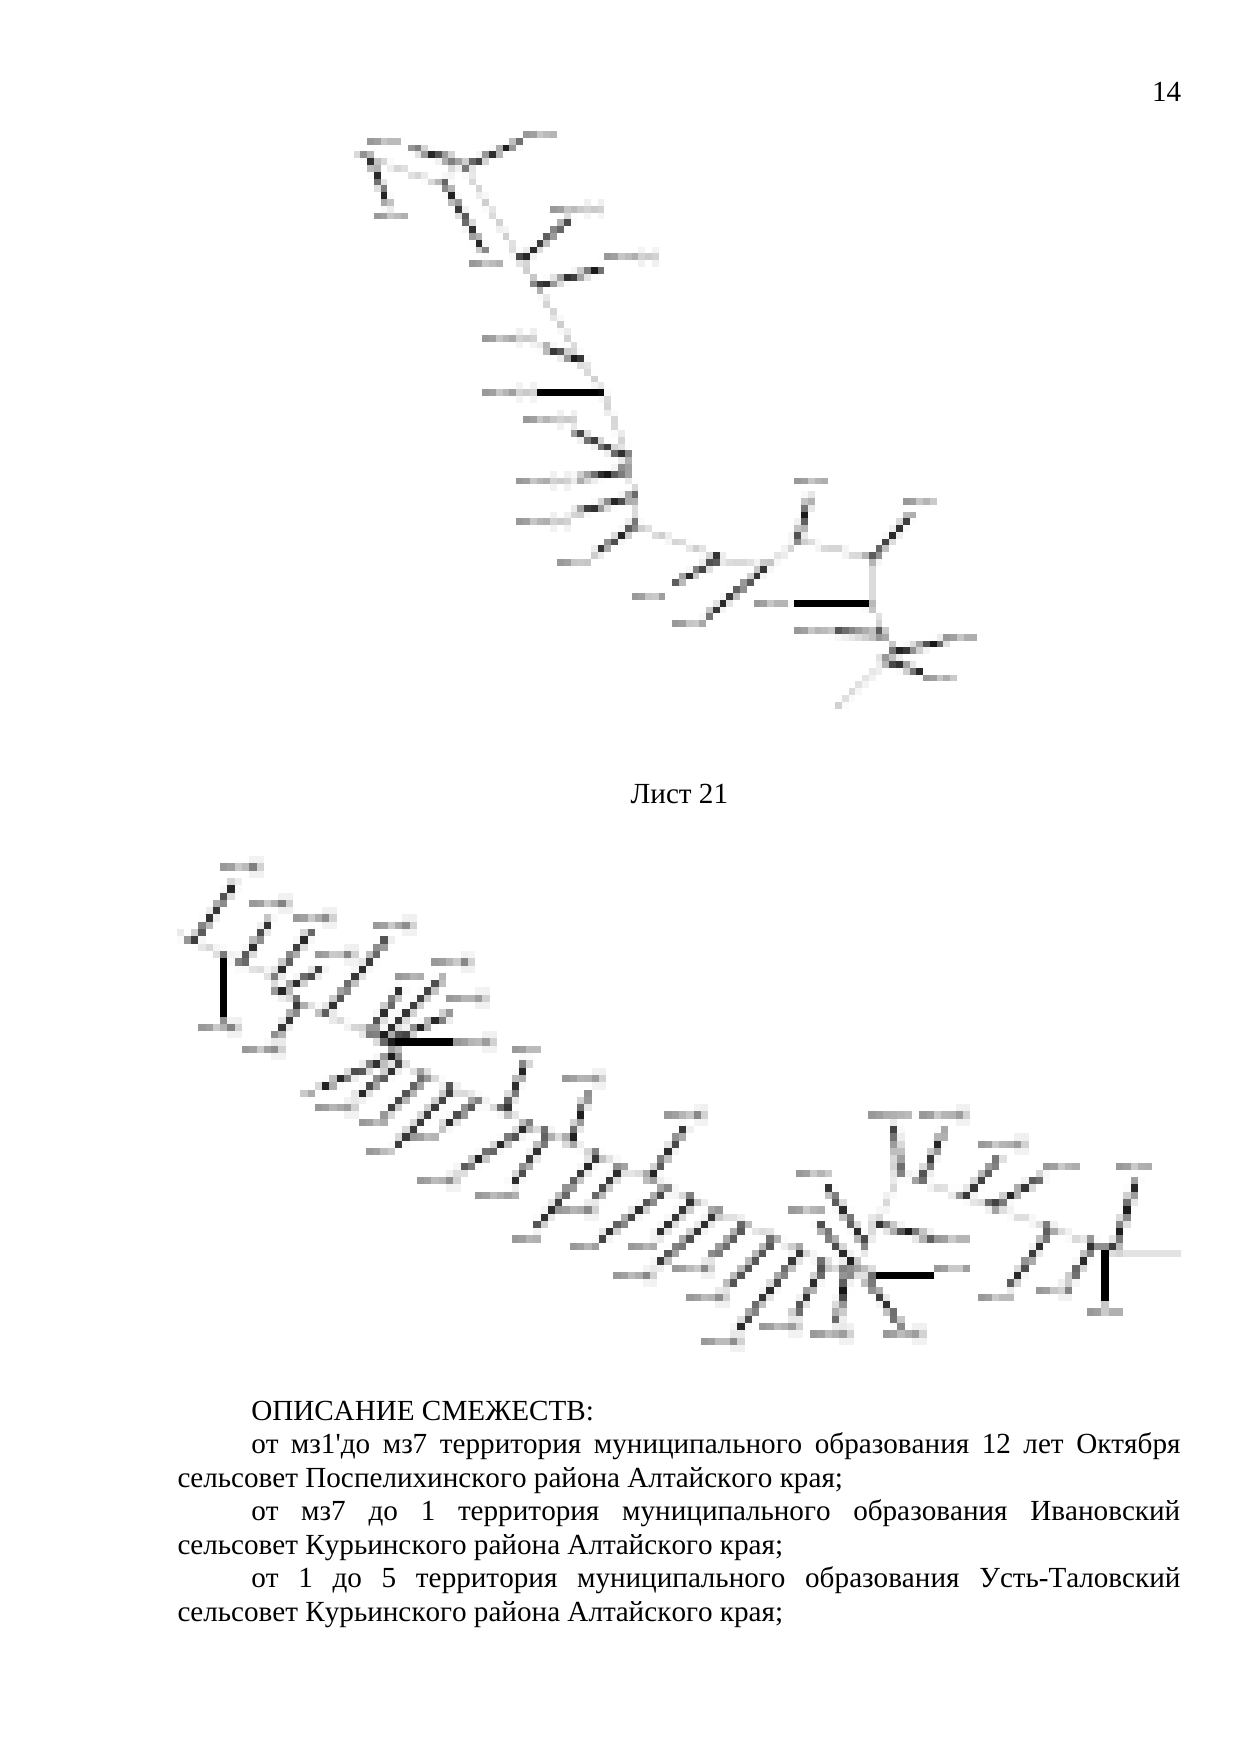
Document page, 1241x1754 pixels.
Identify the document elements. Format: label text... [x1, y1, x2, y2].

text от мз1'до мз7 территория муниципального образования 12 лет Октября сельсовет Поспелихинского района Алтайского края; [177, 1426, 1181, 1493]
text от мз7 до 1 территория муниципального образования Ивановский сельсовет Курьинского района Алтайского края; [177, 1493, 1181, 1561]
text ОПИСАНИЕ СМЕЖЕСТВ: [177, 1393, 1181, 1426]
text Лист 21 [177, 776, 1181, 809]
text от 1 до 5 территория муниципального образования Усть-Таловский сельсовет Курьинского района Алтайского края; [177, 1561, 1181, 1628]
